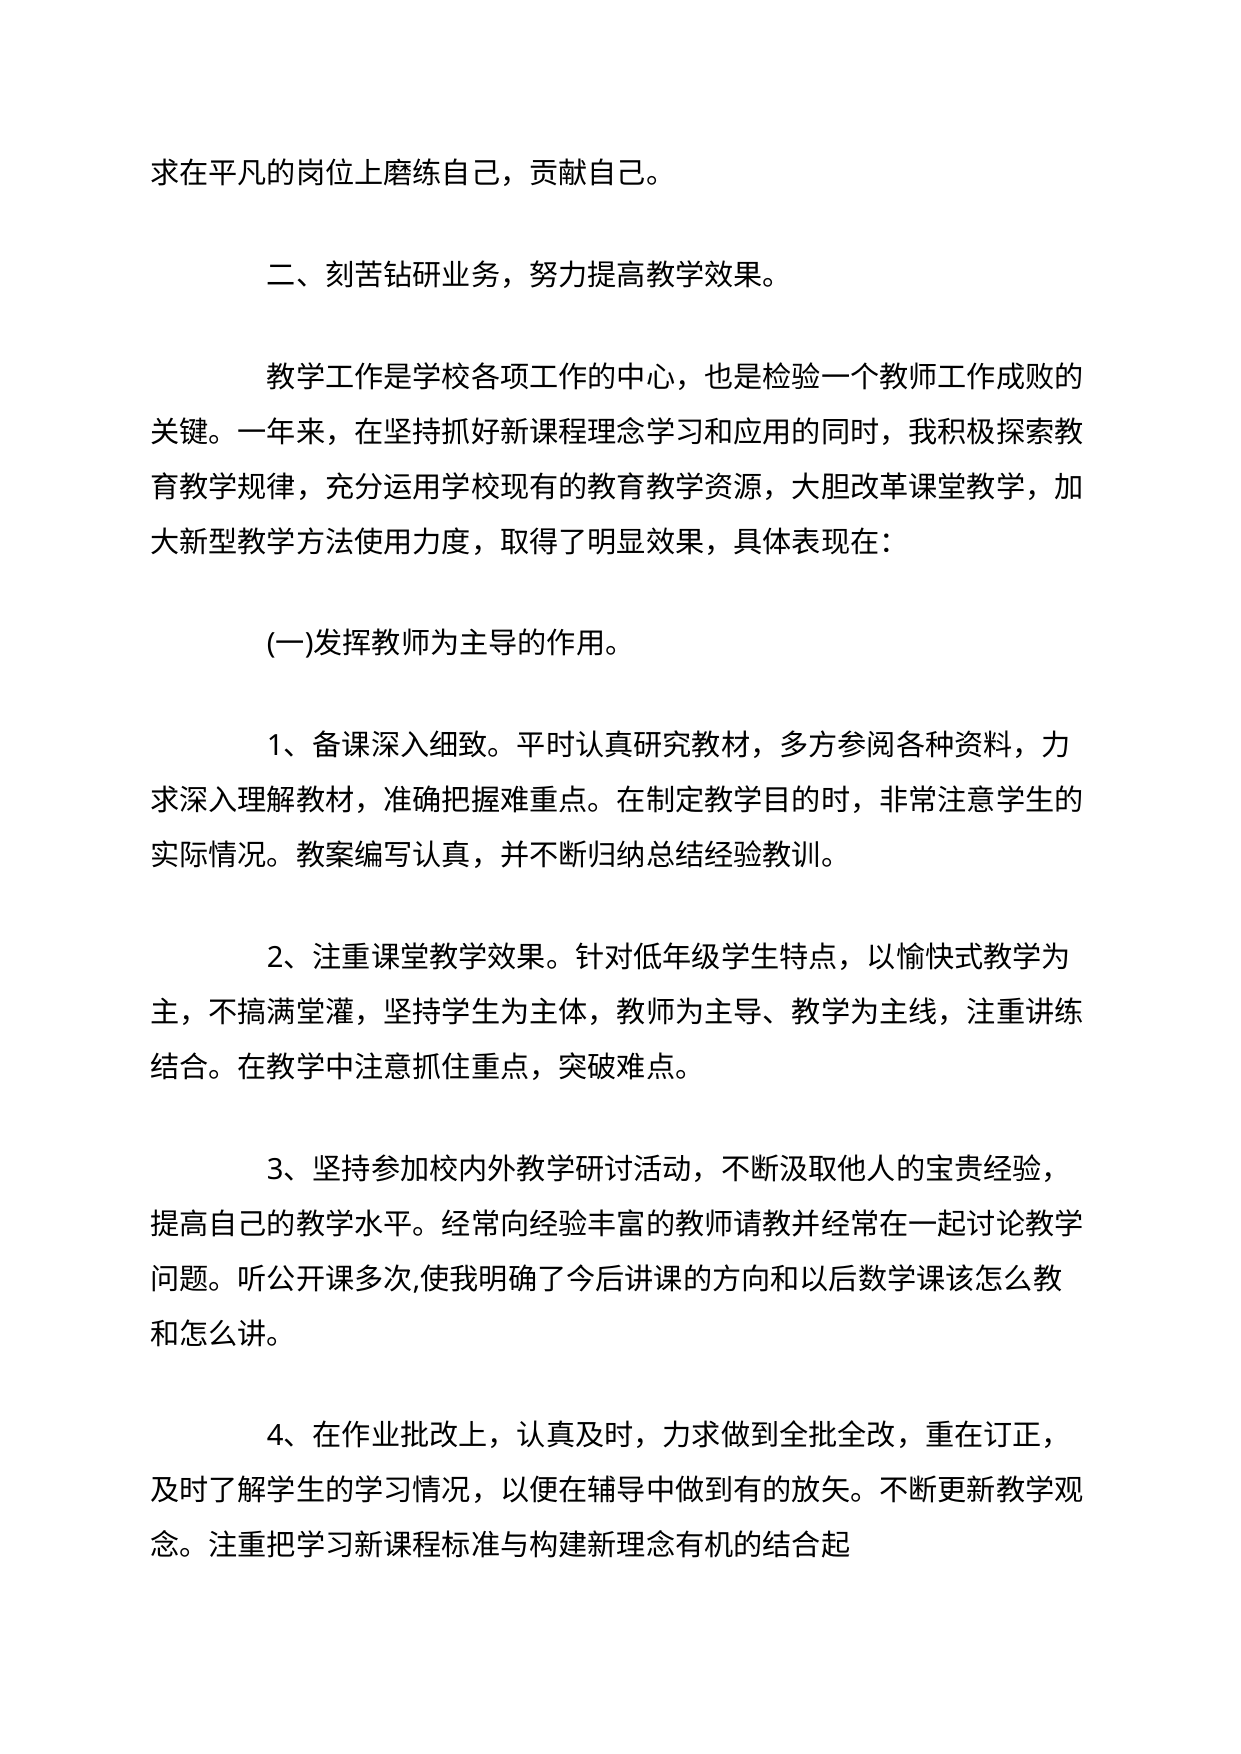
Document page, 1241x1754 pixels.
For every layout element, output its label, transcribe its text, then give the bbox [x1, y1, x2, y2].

text 4、在作业批改上，认真及时，力求做到全批全改，重在订正，及时了解学生的学习情况，以便在辅导中做到有的放矢。不断更新教学观念。注重把学习新课程标准与构建新理念有机的结合起 [150, 1412, 1090, 1564]
text 教学工作是学校各项工作的中心，也是检验一个教师工作成败的关键。一年来，在坚持抓好新课程理念学习和应用的同时，我积极探索教育教学规律，充分运用学校现有的教育教学资源，大胆改革课堂教学，加大新型教学方法使用力度，取得了明显效果，具体表现在： [150, 353, 1090, 561]
text 二、刻苦钻研业务，努力提高教学效果。 [150, 252, 1090, 294]
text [150, 150, 1090, 192]
text 1、备课深入细致。平时认真研究教材，多方参阅各种资料，力求深入理解教材，准确把握难重点。在制定教学目的时，非常注意学生的实际情况。教案编写认真，并不断归纳总结经验教训。 [150, 722, 1090, 874]
text 3、坚持参加校内外教学研讨活动，不断汲取他人的宝贵经验，提高自己的教学水平。经常向经验丰富的教师请教并经常在一起讨论教学问题。听公开课多次,使我明确了今后讲课的方向和以后数学课该怎么教和怎么讲。 [150, 1145, 1090, 1352]
text (一)发挥教师为主导的作用。 [150, 620, 1090, 662]
text 2、注重课堂教学效果。针对低年级学生特点，以愉快式教学为主，不搞满堂灌，坚持学生为主体，教师为主导、教学为主线，注重讲练结合。在教学中注意抓住重点，突破难点。 [150, 934, 1090, 1086]
